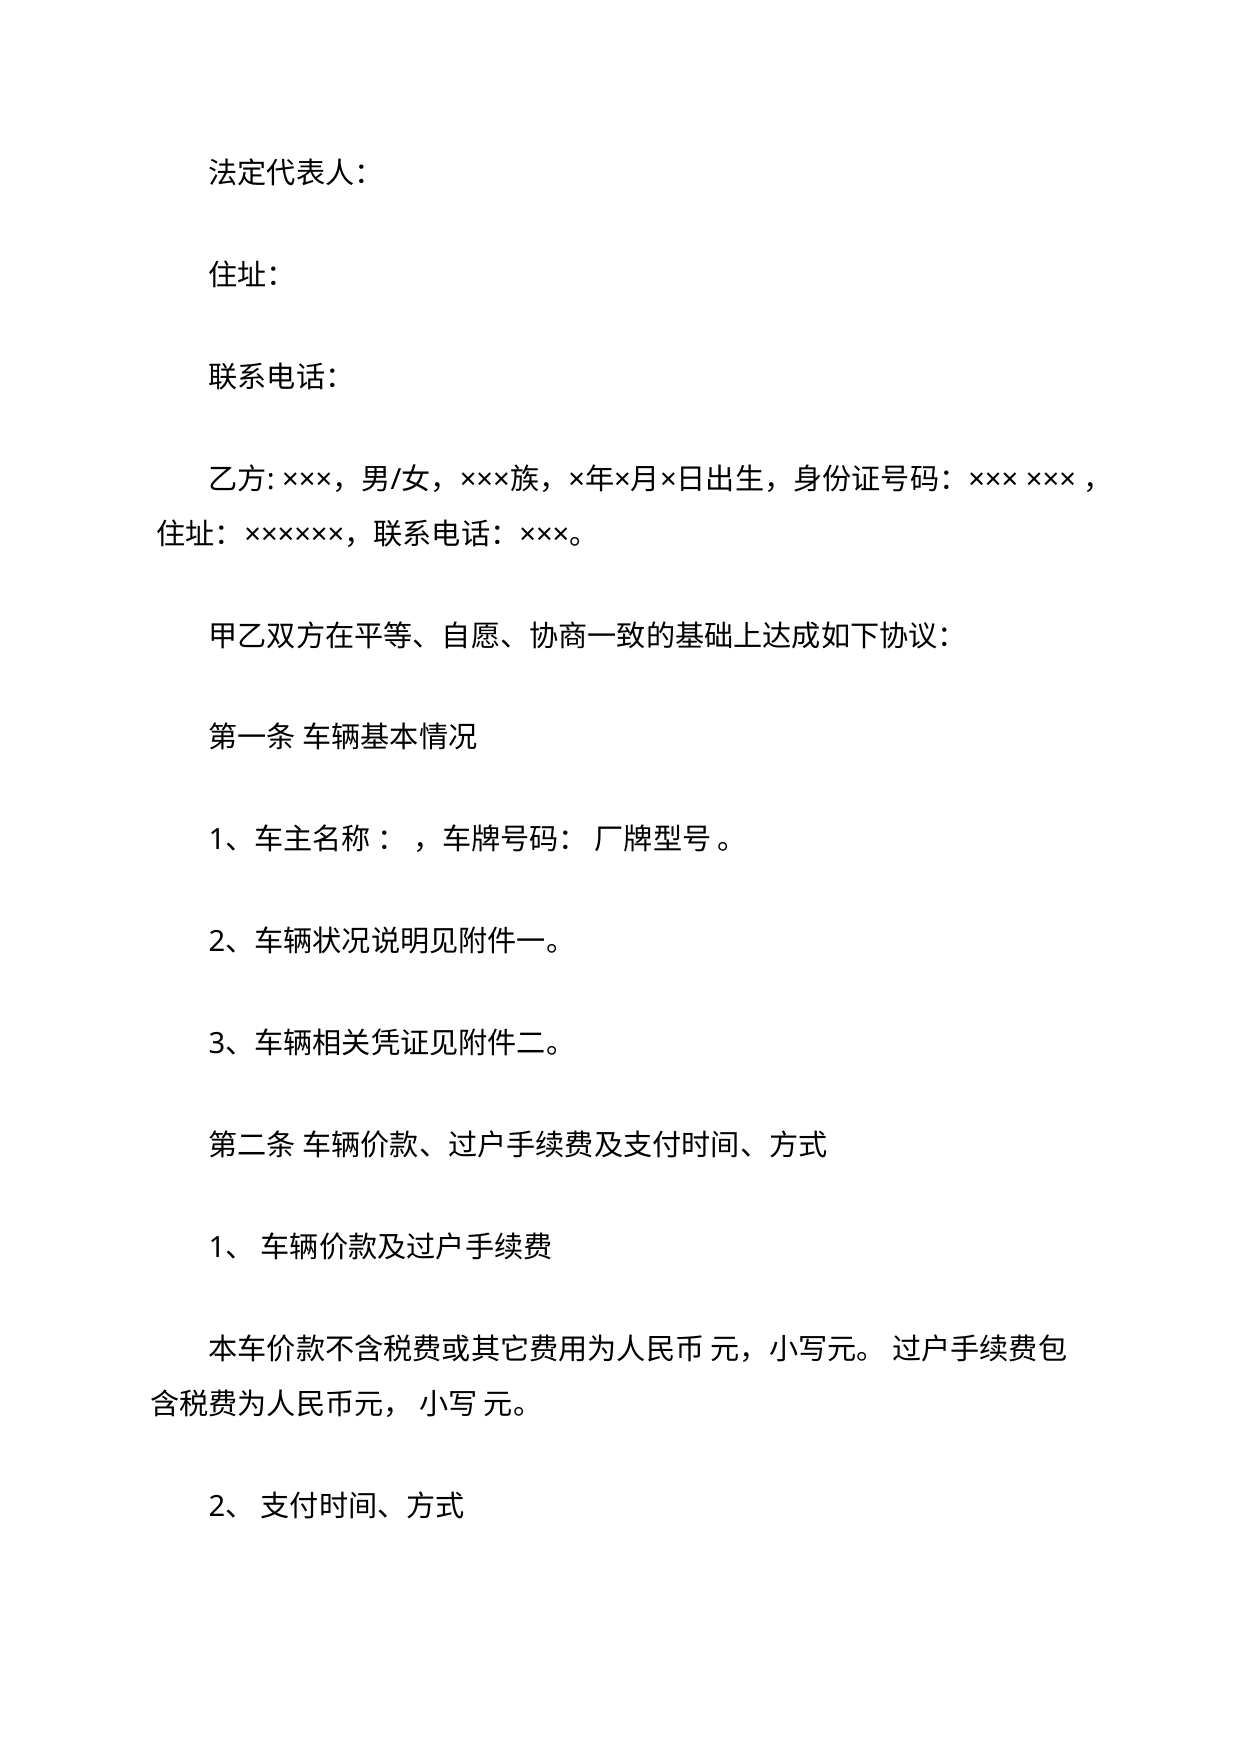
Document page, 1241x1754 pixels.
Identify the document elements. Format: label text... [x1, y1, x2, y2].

text 甲乙双方在平等、自愿、协商一致的基础上达成如下协议： [150, 612, 1090, 654]
text 本车价款不含税费或其它费用为人民币 元，小写元。 过户手续费包含税费为人民币元， 小写 元。 [150, 1326, 1090, 1423]
text 2、车辆状况说明见附件一。 [150, 918, 1090, 960]
text 乙方: ×××，男/女，×××族，×年×月×日出生，身份证号码：××× ××× ， 住址：××××××，联系电话：×××。 [150, 455, 1090, 553]
text 住址： [150, 252, 1090, 294]
text 2、 支付时间、方式 [150, 1482, 1090, 1524]
text 法定代表人： [150, 150, 1090, 192]
text 1、车主名称 ： ，车牌号码： 厂牌型号 。 [150, 816, 1090, 858]
text 联系电话： [150, 353, 1090, 396]
text 第二条 车辆价款、过户手续费及支付时间、方式 [150, 1122, 1090, 1164]
text 第一条 车辆基本情况 [150, 714, 1090, 756]
text 1、 车辆价款及过户手续费 [150, 1223, 1090, 1266]
text 3、车辆相关凭证见附件二。 [150, 1020, 1090, 1062]
